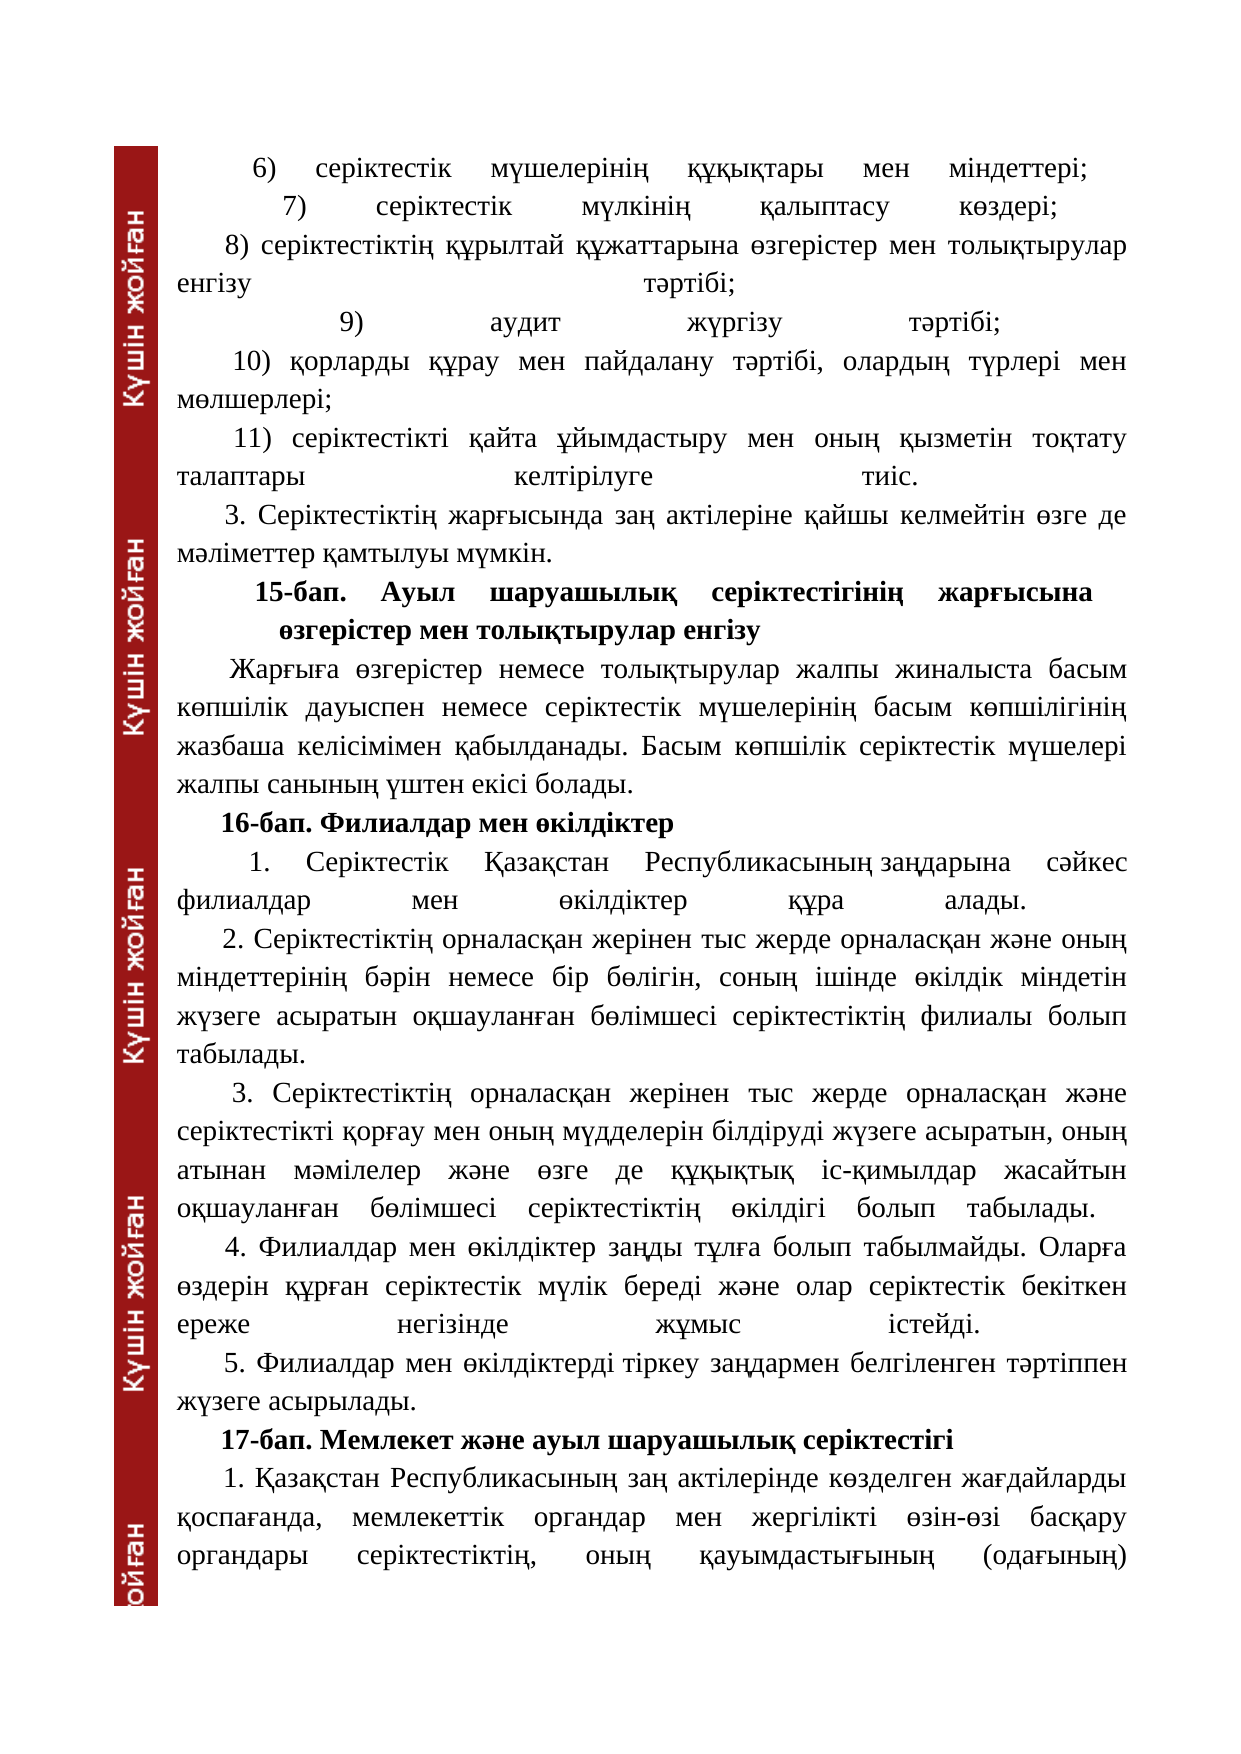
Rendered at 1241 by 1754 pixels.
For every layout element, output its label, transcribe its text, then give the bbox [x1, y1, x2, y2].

picture [114, 839, 158, 844]
text 1. Серiктестiк Қазақстан Республикасының заңдарына сәйкес филиалдар мен өкiлдiктер құра алады. 2. Серiктестiктiң орналасқан жерiнен тыс жерде орналасқан және оның мiндеттерiнiң бәрiн немесе бiр бөлiгiн, соның iшiнде өкiлдiк мiндетiн жүзеге асыратын оқшауланған бөлiмшесi серiктестiктiң филиалы болып табылады. 3. Серiктестiктiң орналасқан жерiнен тыс жерде орналасқан және серiктестiктi қорғау мен оның мүдделерiн білдiрудi жүзеге асыратын, оның атынан мәмiлелер және өзге де құқықтық iс-қимылдар жасайтын оқшауланған бөлiмшесi серiктестiктiң өкiлдiгi болып табылады. 4. Филиалдар мен өкiлдiктер заңды тұлға болып табылмайды. Оларға өздерiн құрған серiктестiк мүлiк бередi және олар серiктестiк бекiткен ереже негiзiнде жұмыс iстейдi. 5. Филиалдар мен өкiлдiктердi тiркеу заңдармен белгiленген тәртiппен жүзеге асырылады. [112, 844, 1128, 1417]
picture [114, 800, 158, 805]
text Жарғыға өзгерiстер немесе толықтырулар жалпы жиналыста басым көпшілік дауыспен немесе серіктестік мүшелерiнiң басым көпшілiгiнiң жазбаша келiсiмiмен қабылданады. Басым көпшiлiк серiктестiк мүшелерi жалпы санының үштен екiсi болады. [112, 651, 1128, 800]
text 17-бап. Мемлекет және ауыл шаруашылық серiктестiгi [112, 1422, 1128, 1455]
picture [114, 569, 158, 574]
text 15-бап. Ауыл шаруашылық серiктестiгiнiң жарғысына өзгерiстер мен толықтырулар енгiзу [112, 574, 1128, 646]
picture [114, 1455, 158, 1460]
picture [114, 646, 158, 651]
picture [114, 1571, 158, 1606]
text 16-бап. Филиалдар мен өкiлдiктер [112, 805, 1128, 839]
picture [114, 1417, 158, 1422]
picture [114, 146, 158, 150]
